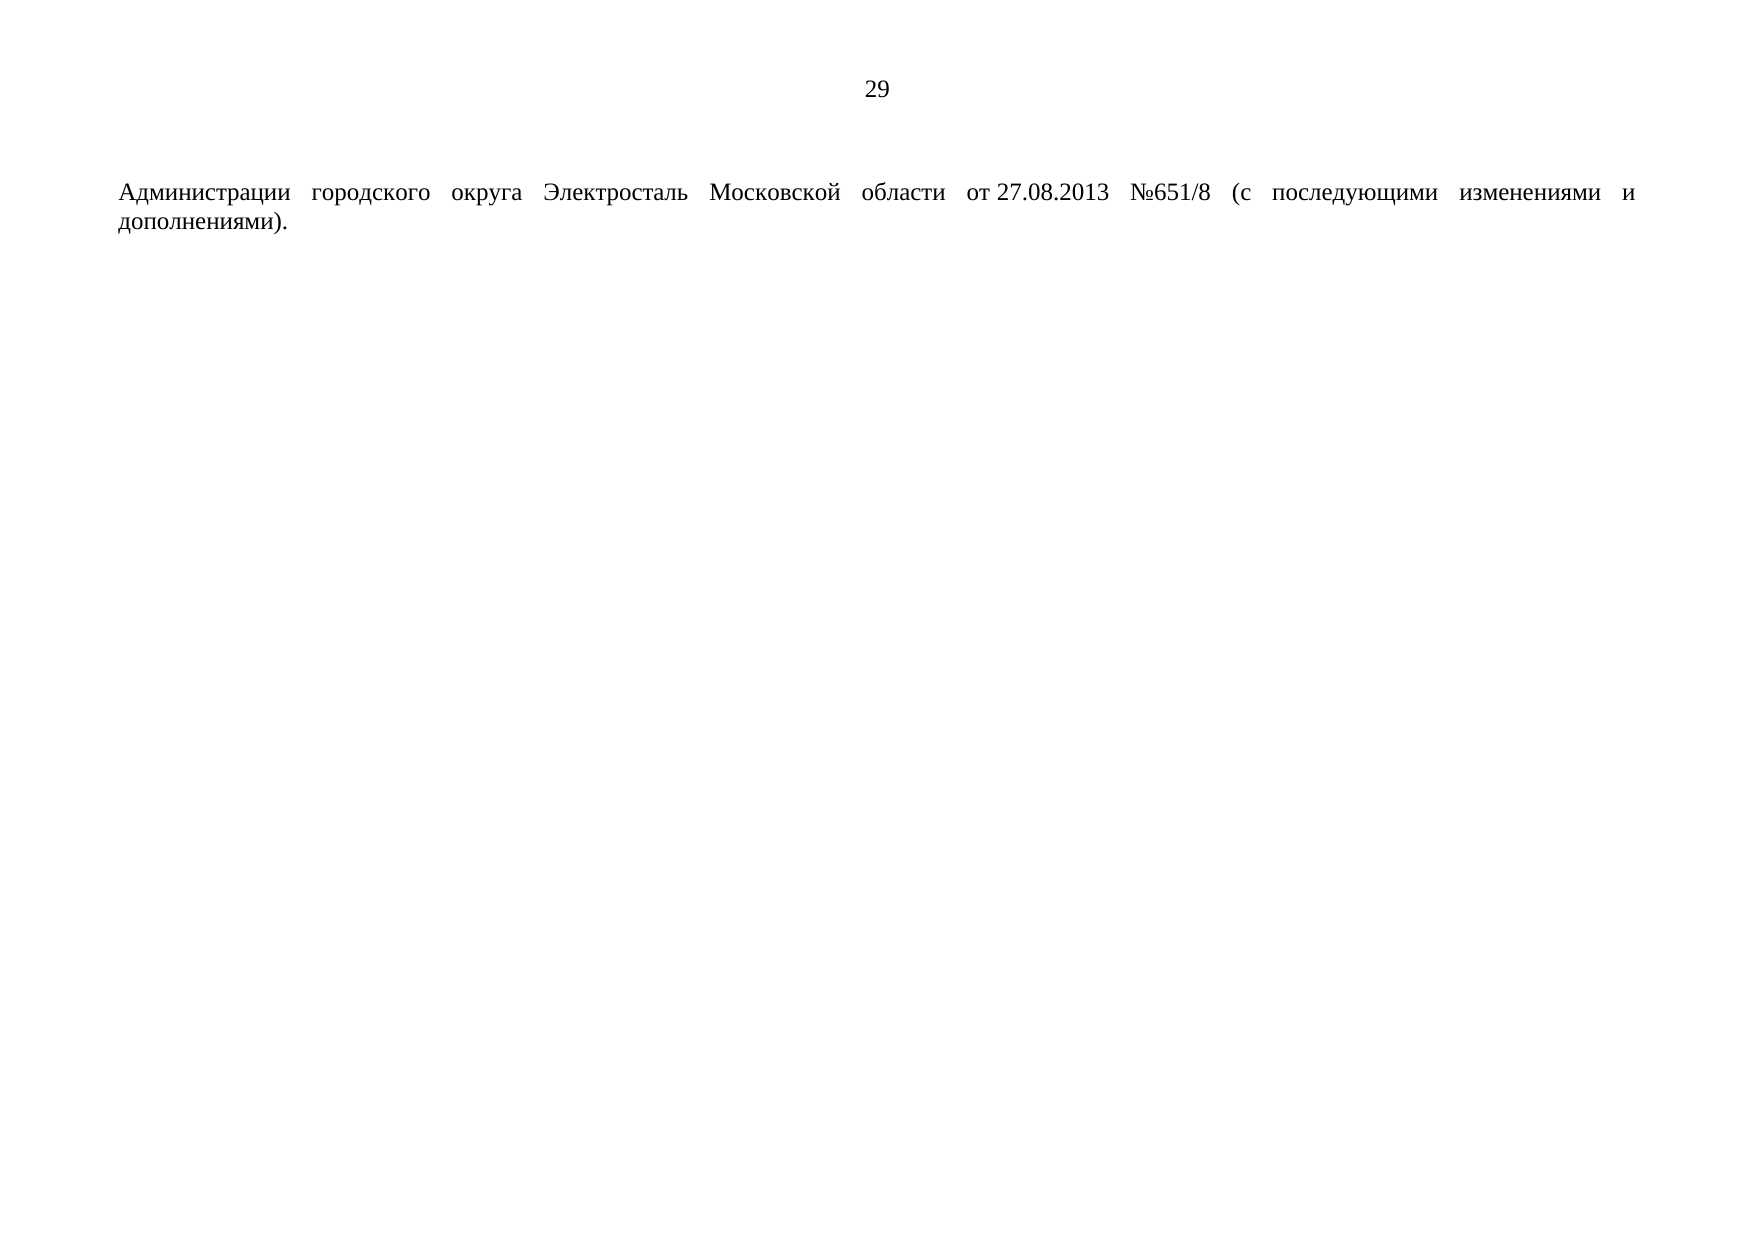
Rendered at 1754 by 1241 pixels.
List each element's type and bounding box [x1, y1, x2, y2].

text [118, 177, 1636, 235]
